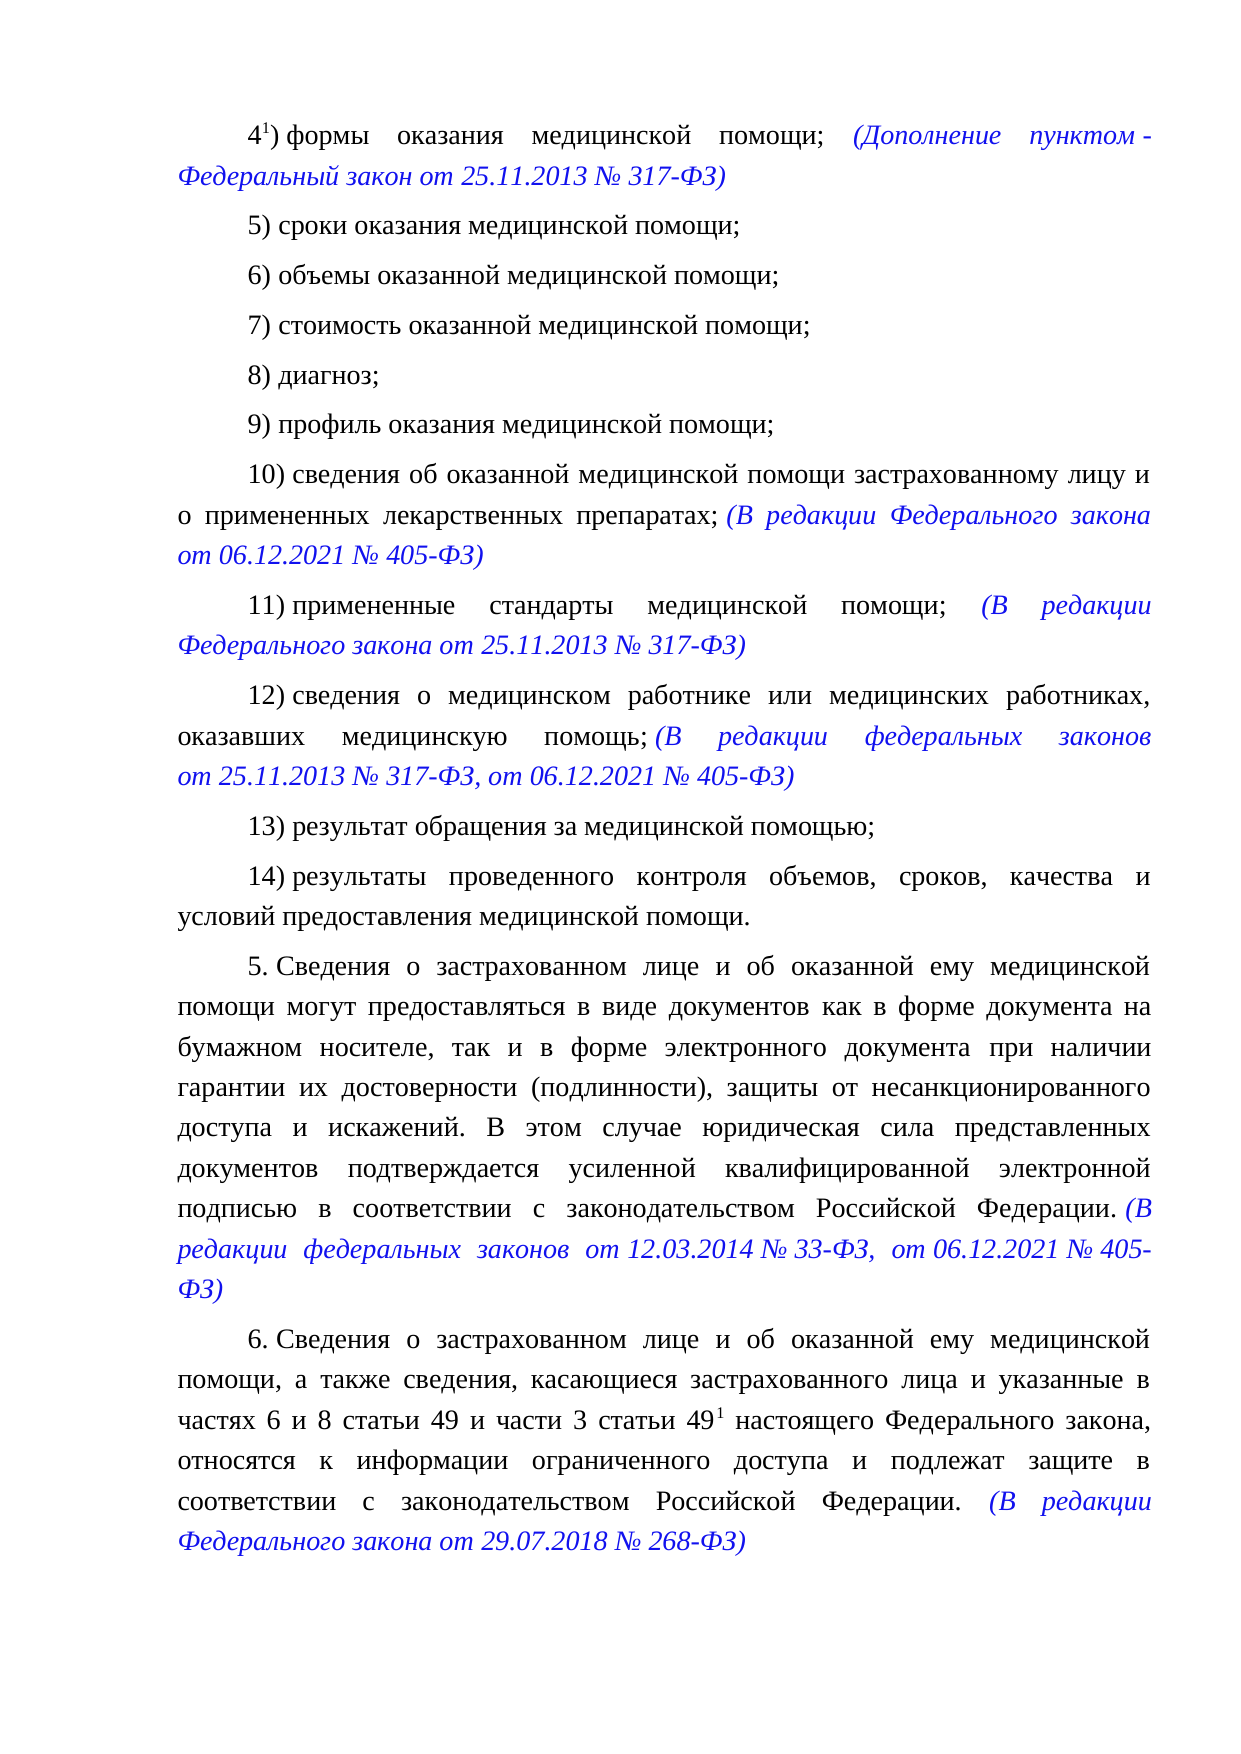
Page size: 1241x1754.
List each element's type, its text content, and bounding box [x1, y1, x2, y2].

text 12) сведения о медицинском работнике или медицинских работниках, оказавших медицинскую помощь; (В редакции федеральных законов от 25.11.2013 № 317-ФЗ, от 06.12.2021 № 405-ФЗ) [177, 678, 1152, 791]
text 13) результат обращения за медицинской помощью; [177, 809, 1152, 841]
text 8) диагноз; [177, 358, 1152, 390]
text 6. Сведения о застрахованном лице и об оказанной ему медицинской помощи, а также сведения, касающиеся застрахованного лица и указанные в частях 6 и 8 статьи 49 и части 3 статьи 491 настоящего Федерального закона, относятся к информации ограниченного доступа и подлежат защите в соответствии с законодательством Российской Федерации. (В редакции Федерального закона от 29.07.2018 № 268-ФЗ) [177, 1322, 1152, 1556]
text 41) формы оказания медицинской помощи; (Дополнение пунктом - Федеральный закон от 25.11.2013 № 317-ФЗ) [177, 118, 1152, 191]
text 7) стоимость оказанной медицинской помощи; [177, 308, 1152, 340]
text 9) профиль оказания медицинской помощи; [177, 407, 1152, 440]
text 10) сведения об оказанной медицинской помощи застрахованному лицу и о примененных лекарственных препаратах; (В редакции Федерального закона от 06.12.2021 № 405-ФЗ) [177, 457, 1152, 571]
text 5. Сведения о застрахованном лице и об оказанной ему медицинской помощи могут предоставляться в виде документов как в форме документа на бумажном носителе, так и в форме электронного документа при наличии гарантии их достоверности (подлинности), защиты от несанкционированного доступа и искажений. В этом случае юридическая сила представленных документов подтверждается усиленной квалифицированной электронной подписью в соответствии с законодательством Российской Федерации. (В редакции федеральных законов от 12.03.2014 № 33-ФЗ, от 06.12.2021 № 405-ФЗ) [177, 949, 1152, 1304]
text 14) результаты проведенного контроля объемов, сроков, качества и условий предоставления медицинской помощи. [177, 858, 1152, 931]
text 5) сроки оказания медицинской помощи; [177, 208, 1152, 241]
text 6) объемы оказанной медицинской помощи; [177, 258, 1152, 291]
text 11) примененные стандарты медицинской помощи; (В редакции Федерального закона от 25.11.2013 № 317-ФЗ) [177, 588, 1152, 661]
